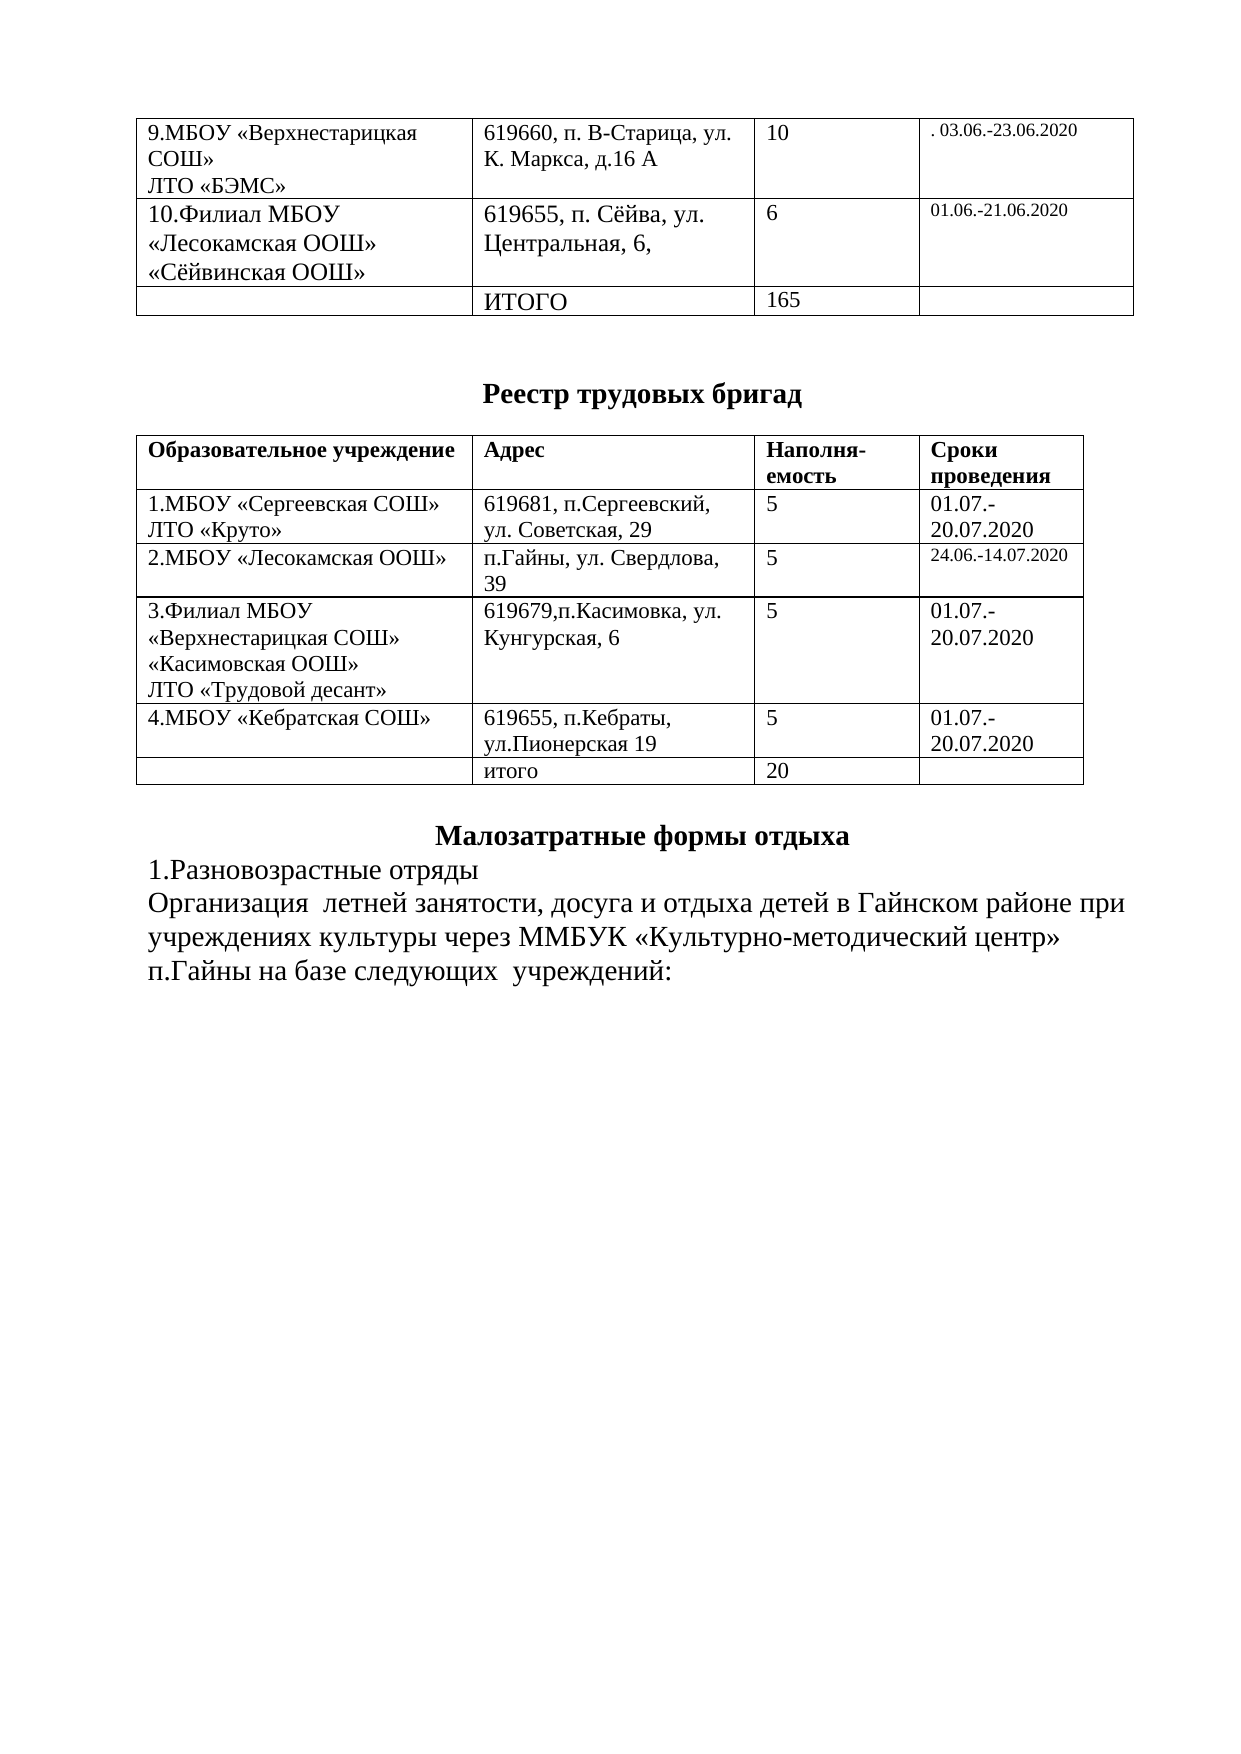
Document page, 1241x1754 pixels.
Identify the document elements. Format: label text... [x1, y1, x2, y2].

text 1.Разновозрастные отряды [148, 852, 1137, 886]
table_cell 619681, п.Сергеевский, ул. Советская, 29 [473, 490, 754, 543]
table_cell 165 [755, 287, 919, 315]
table_cell 01.07.-20.07.2020 [920, 704, 1083, 757]
table_cell 9.МБОУ «Верхнестарицкая СОШ» ЛТО «БЭМС» [137, 119, 472, 198]
table_cell . 03.06.-23.06.2020 [920, 119, 1133, 198]
table_cell 5 [755, 544, 919, 596]
table_cell [920, 287, 1133, 315]
table_cell [137, 287, 472, 315]
table_cell [920, 758, 1083, 784]
table_cell 1.МБОУ «Сергеевская СОШ» ЛТО «Круто» [137, 490, 472, 543]
table_cell 01.06.-21.06.2020 [920, 199, 1133, 286]
table_cell 20 [755, 758, 919, 784]
table_cell 24.06.-14.07.2020 [920, 544, 1083, 596]
table_cell 6 [755, 199, 919, 286]
table_cell 619655, п. Сёйва, ул. Центральная, 6, [473, 199, 754, 286]
table_cell 5 [755, 598, 919, 703]
text Организация летней занятости, досуга и отдыха детей в Гайнском районе при учреждениях культуры через ММБУК «Культурно-методический центр» п.Гайны на базе следующих учреждений: [148, 886, 1137, 986]
table_cell 5 [755, 490, 919, 543]
table_header Сроки проведения [920, 436, 1083, 489]
table_cell [137, 758, 472, 784]
table_cell 01.07.-20.07.2020 [920, 490, 1083, 543]
table_cell 619655, п.Кебраты, ул.Пионерская 19 [473, 704, 754, 757]
table_header Адрес [473, 436, 754, 489]
table_header Образовательное учреждение [137, 436, 472, 489]
table_cell 4.МБОУ «Кебратская СОШ» [137, 704, 472, 757]
table_cell 619679,п.Касимовка, ул. Кунгурская, 6 [473, 598, 754, 703]
table_cell 10 [755, 119, 919, 198]
table_cell 2.МБОУ «Лесокамская ООШ» [137, 544, 472, 596]
table_cell п.Гайны, ул. Свердлова, 39 [473, 544, 754, 596]
table_cell итого [473, 758, 754, 784]
text Малозатратные формы отдыха [148, 818, 1137, 852]
table_cell 10.Филиал МБОУ «Лесокамская ООШ» «Сёйвинская ООШ» [137, 199, 472, 286]
text Реестр трудовых бригад [148, 376, 1137, 409]
table_cell ИТОГО [473, 287, 754, 315]
table_cell 3.Филиал МБОУ «Верхнестарицкая СОШ» «Касимовская ООШ» ЛТО «Трудовой десант» [137, 598, 472, 703]
table_header Наполня- емость [755, 436, 919, 489]
table_cell 01.07.-20.07.2020 [920, 598, 1083, 703]
table_cell 619660, п. В-Старица, ул. К. Маркса, д.16 А [473, 119, 754, 198]
table_cell 5 [755, 704, 919, 757]
